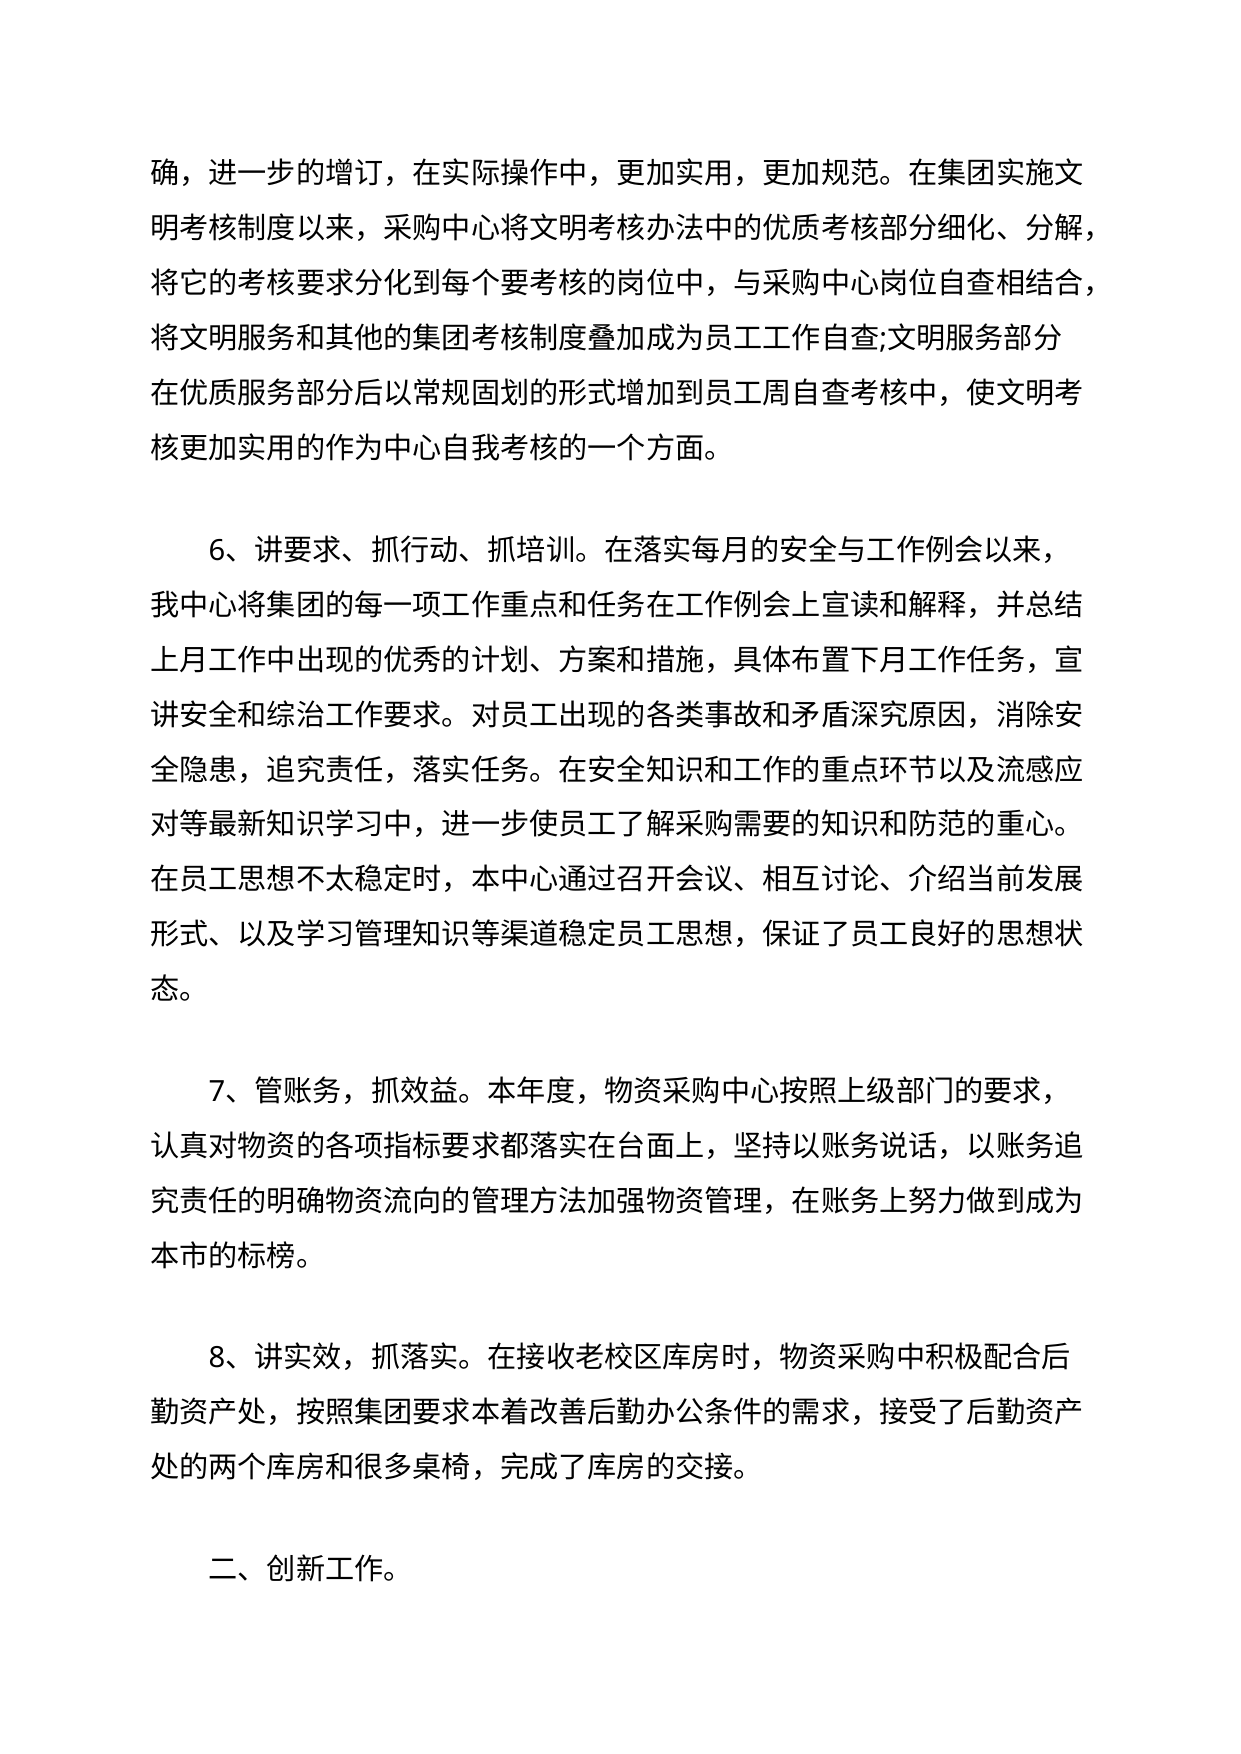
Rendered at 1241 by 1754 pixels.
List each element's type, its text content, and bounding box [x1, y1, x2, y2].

text 二、创新工作。 [150, 1546, 1090, 1588]
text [150, 150, 1090, 467]
text 8、讲实效，抓落实。在接收老校区库房时，物资采购中积极配合后勤资产处，按照集团要求本着改善后勤办公条件的需求，接受了后勤资产处的两个库房和很多桌椅，完成了库房的交接。 [150, 1334, 1090, 1486]
text 6、讲要求、抓行动、抓培训。在落实每月的安全与工作例会以来，我中心将集团的每一项工作重点和任务在工作例会上宣读和解释，并总结上月工作中出现的优秀的计划、方案和措施，具体布置下月工作任务，宣讲安全和综治工作要求。对员工出现的各类事故和矛盾深究原因，消除安全隐患，追究责任，落实任务。在安全知识和工作的重点环节以及流感应对等最新知识学习中，进一步使员工了解采购需要的知识和防范的重心。在员工思想不太稳定时，本中心通过召开会议、相互讨论、介绍当前发展形式、以及学习管理知识等渠道稳定员工思想，保证了员工良好的思想状态。 [150, 526, 1090, 1008]
text 7、管账务，抓效益。本年度，物资采购中心按照上级部门的要求，认真对物资的各项指标要求都落实在台面上，坚持以账务说话，以账务追究责任的明确物资流向的管理方法加强物资管理，在账务上努力做到成为本市的标榜。 [150, 1067, 1090, 1274]
